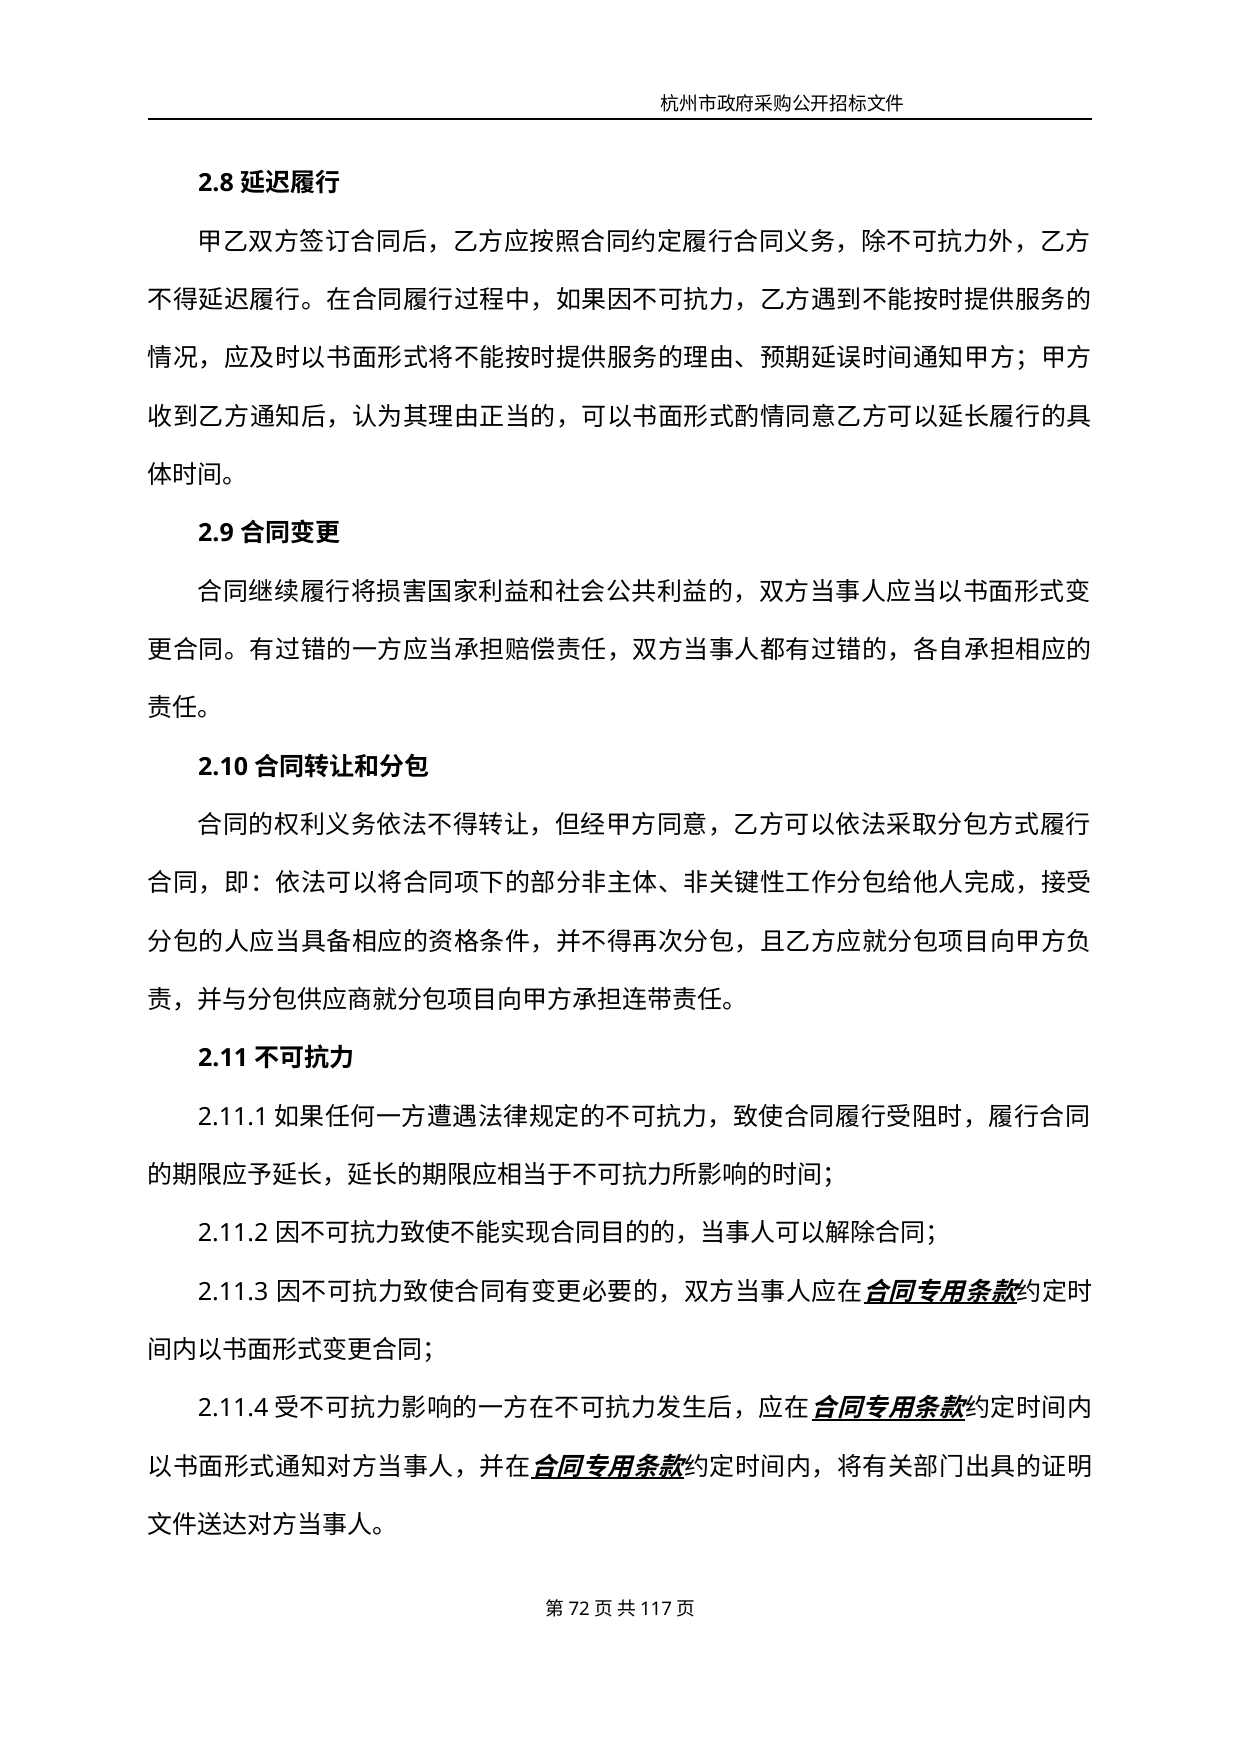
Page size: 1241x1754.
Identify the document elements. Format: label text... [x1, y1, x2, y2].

text 2.11 不可抗力 [148, 1020, 1092, 1078]
text 2.8 延迟履行 [148, 145, 1092, 203]
text 合同继续履行将损害国家利益和社会公共利益的，双方当事人应当以书面形式变更合同。有过错的一方应当承担赔偿责任，双方当事人都有过错的，各自承担相应的责任。 [148, 553, 1092, 728]
text 2.10 合同转让和分包 [148, 728, 1092, 787]
text 2.11.3 因不可抗力致使合同有变更必要的，双方当事人应在合同专用条款约定时间内以书面形式变更合同； [148, 1253, 1092, 1370]
text 2.11.4受不可抗力影响的一方在不可抗力发生后，应在合同专用条款约定时间内以书面形式通知对方当事人，并在合同专用条款约定时间内，将有关部门出具的证明文件送达对方当事人。 [148, 1370, 1092, 1545]
text 甲乙双方签订合同后，乙方应按照合同约定履行合同义务，除不可抗力外，乙方不得延迟履行。在合同履行过程中，如果因不可抗力，乙方遇到不能按时提供服务的情况，应及时以书面形式将不能按时提供服务的理由、预期延误时间通知甲方；甲方收到乙方通知后，认为其理由正当的，可以书面形式酌情同意乙方可以延长履行的具体时间。 [148, 203, 1092, 495]
text 2.9 合同变更 [148, 495, 1092, 553]
text 2.11.1如果任何一方遭遇法律规定的不可抗力，致使合同履行受阻时，履行合同的期限应予延长，延长的期限应相当于不可抗力所影响的时间； [148, 1078, 1092, 1195]
text 2.11.2 因不可抗力致使不能实现合同目的的，当事人可以解除合同； [148, 1195, 1092, 1253]
text 合同的权利义务依法不得转让，但经甲方同意，乙方可以依法采取分包方式履行合同，即：依法可以将合同项下的部分非主体、非关键性工作分包给他人完成，接受分包的人应当具备相应的资格条件，并不得再次分包，且乙方应就分包项目向甲方负责，并与分包供应商就分包项目向甲方承担连带责任。 [148, 787, 1092, 1020]
